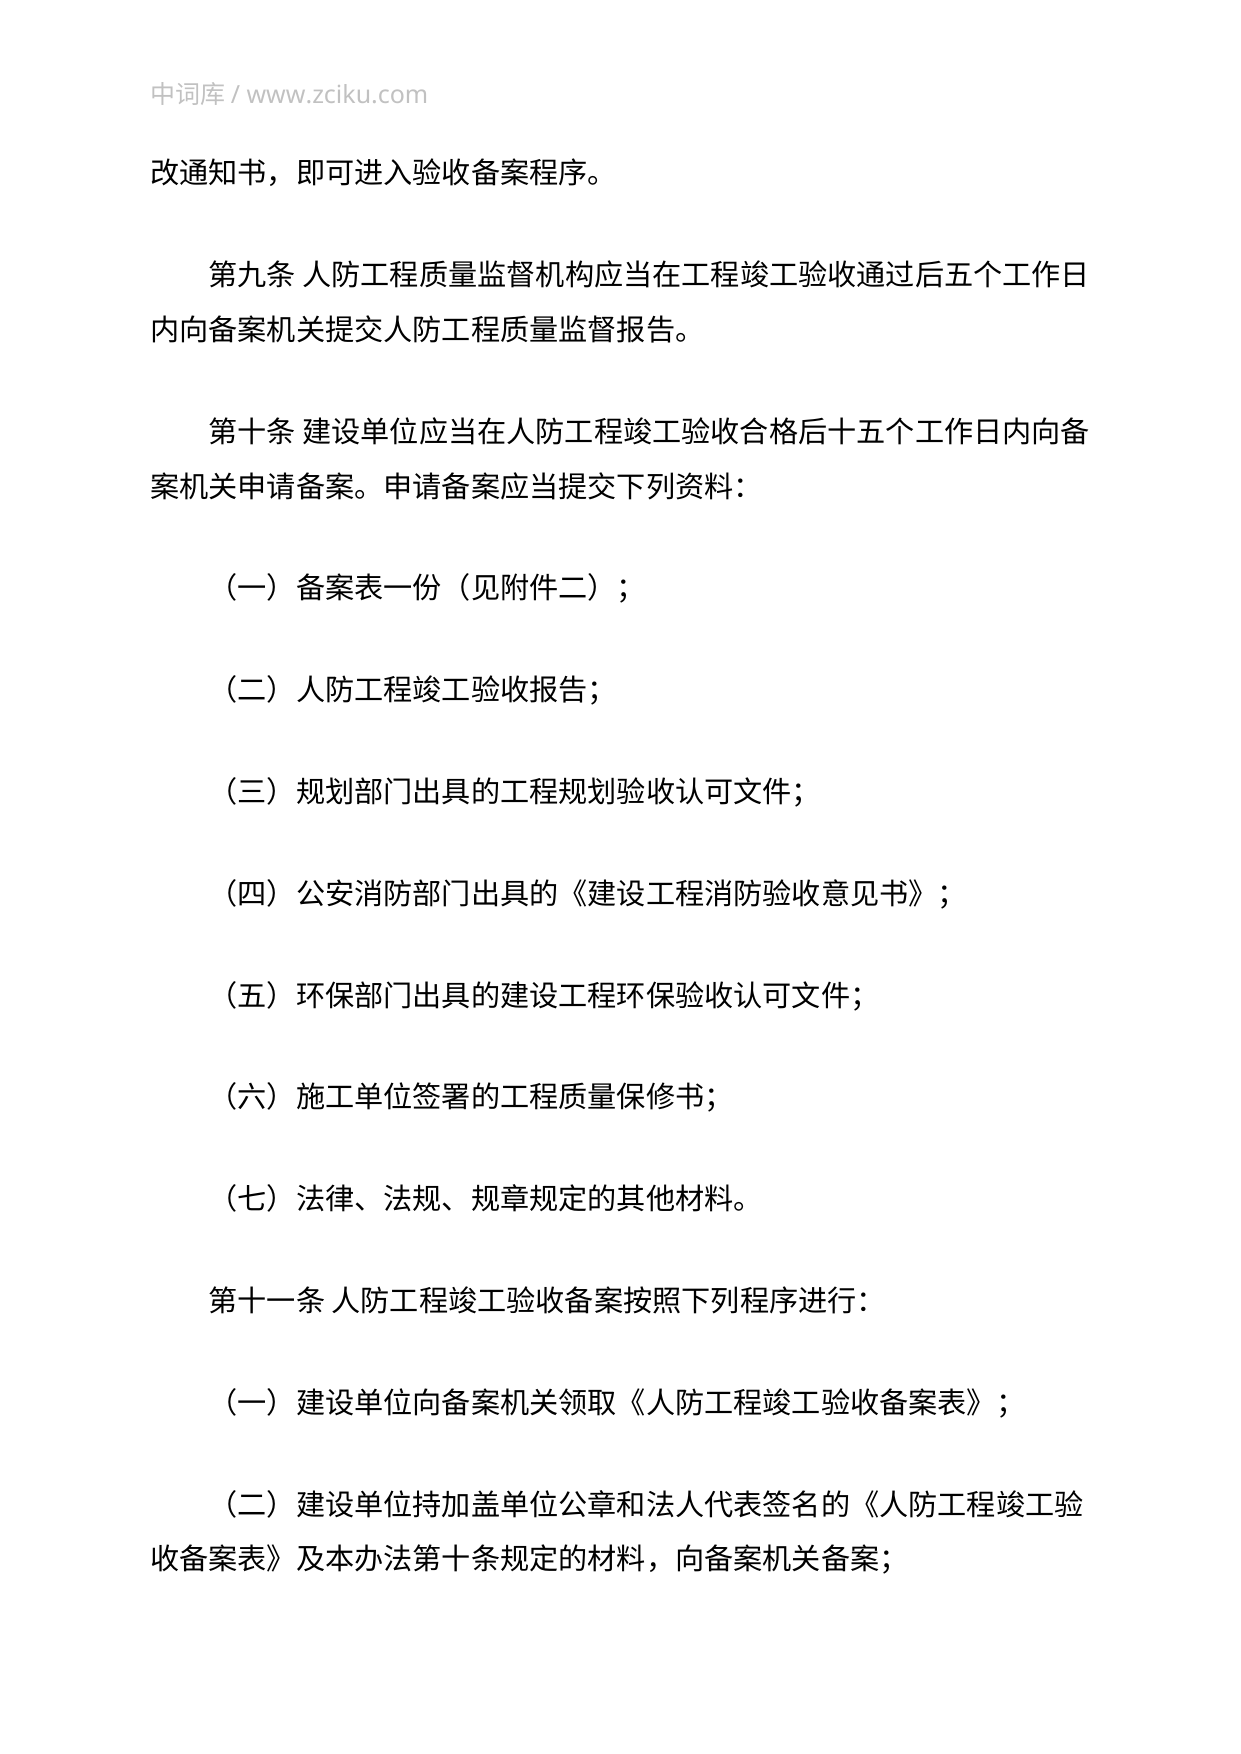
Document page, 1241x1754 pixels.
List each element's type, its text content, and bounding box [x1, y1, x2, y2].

text 第九条 人防工程质量监督机构应当在工程竣工验收通过后五个工作日内向备案机关提交人防工程质量监督报告。 [150, 252, 1090, 349]
text （四）公安消防部门出具的《建设工程消防验收意见书》； [150, 870, 1090, 913]
text （二）人防工程竣工验收报告； [150, 667, 1090, 709]
text （六）施工单位签署的工程质量保修书； [150, 1074, 1090, 1116]
text （七）法律、法规、规章规定的其他材料。 [150, 1176, 1090, 1218]
text （一）建设单位向备案机关领取《人防工程竣工验收备案表》； [150, 1379, 1090, 1422]
text 第十条 建设单位应当在人防工程竣工验收合格后十五个工作日内向备案机关申请备案。申请备案应当提交下列资料： [150, 408, 1090, 506]
text 第十一条 人防工程竣工验收备案按照下列程序进行： [150, 1277, 1090, 1320]
text （二）建设单位持加盖单位公章和法人代表签名的《人防工程竣工验收备案表》及本办法第十条规定的材料，向备案机关备案； [150, 1481, 1090, 1578]
text （三）规划部门出具的工程规划验收认可文件； [150, 769, 1090, 811]
text （一）备案表一份（见附件二）； [150, 565, 1090, 607]
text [150, 150, 1090, 192]
text （五）环保部门出具的建设工程环保验收认可文件； [150, 972, 1090, 1014]
